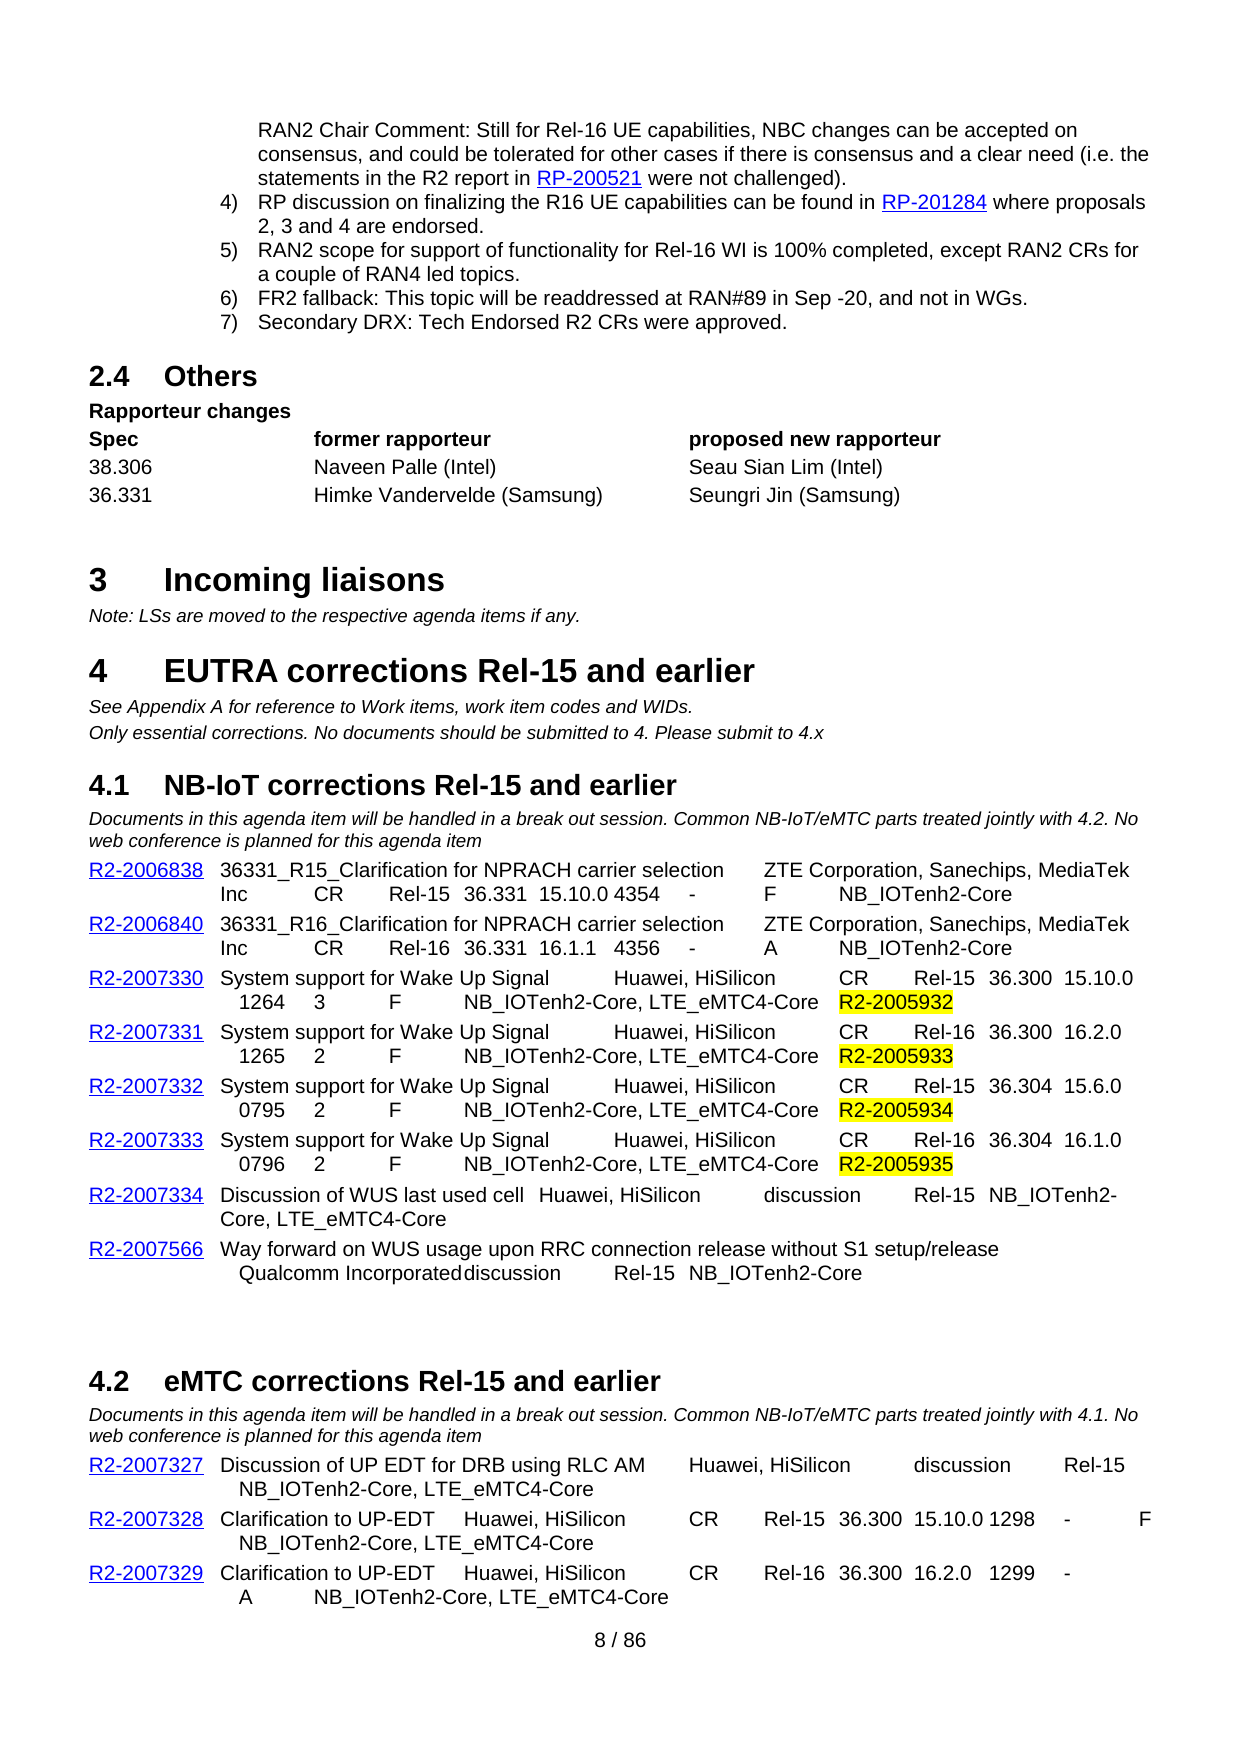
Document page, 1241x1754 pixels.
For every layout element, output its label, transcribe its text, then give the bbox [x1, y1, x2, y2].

title R2-2007333 System support for Wake Up Signal Huawei, HiSilicon CR Rel-16 36.304 16.1.0 0796 2 F NB_IOTenh2-Core, LTE_eMTC4-Core R2-2005935 [89, 1128, 1152, 1176]
subtitle 4.1 NB-IoT corrections Rel-15 and earlier [89, 768, 1152, 802]
text Note: LSs are moved to the respective agenda items if any. [89, 605, 1152, 626]
subtitle 3 Incoming liaisons [89, 560, 1152, 598]
title R2-2007566 Way forward on WUS usage upon RRC connection release without S1 setup/release Qualcomm Incorporated discussion Rel-15 NB_IOTenh2-Core [89, 1237, 1152, 1284]
text RAN2 Chair Comment: Still for Rel-16 UE capabilities, NBC changes can be accepted on consensus, and could be tolerated for other cases if there is consensus and a clear need (i.e. the statements in the R2 report in RP-200521 were not challenged). [220, 118, 1152, 190]
text 7) Secondary DRX: Tech Endorsed R2 CRs were approved. [220, 310, 1152, 334]
text Only essential corrections. No documents should be submitted to 4. Please submit to 4.x [89, 722, 1152, 743]
title R2-2007332 System support for Wake Up Signal Huawei, HiSilicon CR Rel-15 36.304 15.6.0 0795 2 F NB_IOTenh2-Core, LTE_eMTC4-Core R2-2005934 [89, 1074, 1152, 1122]
text 36.331 Himke Vandervelde (Samsung) Seungri Jin (Samsung) [89, 483, 1152, 507]
text Documents in this agenda item will be handled in a break out session. Common NB-IoT/eMTC parts treated jointly with 4.1. No web conference is planned for this agenda item [89, 1403, 1152, 1447]
subtitle 2.4 Others [89, 359, 1152, 392]
title R2-2007327 Discussion of UP EDT for DRB using RLC AM Huawei, HiSilicon discussion Rel-15 NB_IOTenh2-Core, LTE_eMTC4-Core [89, 1453, 1152, 1501]
text 5) RAN2 scope for support of functionality for Rel-16 WI is 100% completed, except RAN2 CRs for a couple of RAN4 led topics. [220, 238, 1152, 286]
title R2-2007331 System support for Wake Up Signal Huawei, HiSilicon CR Rel-16 36.300 16.2.0 1265 2 F NB_IOTenh2-Core, LTE_eMTC4-Core R2-2005933 [89, 1020, 1152, 1068]
text See Appendix A for reference to Work items, work item codes and WIDs. [89, 696, 1152, 717]
subtitle 4.2 eMTC corrections Rel-15 and earlier [89, 1364, 1152, 1397]
text 6) FR2 fallback: This topic will be readdressed at RAN#89 in Sep -20, and not in WGs. [220, 286, 1152, 310]
text 38.306 Naveen Palle (Intel) Seau Sian Lim (Intel) [89, 455, 1152, 479]
title R2-2007334 Discussion of WUS last used cell Huawei, HiSilicon discussion Rel-15 NB_IOTenh2-Core, LTE_eMTC4-Core [89, 1182, 1152, 1230]
title R2-2007330 System support for Wake Up Signal Huawei, HiSilicon CR Rel-15 36.300 15.10.0 1264 3 F NB_IOTenh2-Core, LTE_eMTC4-Core R2-2005932 [89, 966, 1152, 1014]
title R2-2006838 36331_R15_Clarification for NPRACH carrier selection ZTE Corporation, Sanechips, MediaTek Inc CR Rel-15 36.331 15.10.0 4354 - F NB_IOTenh2-Core [89, 857, 1152, 905]
subtitle 4 EUTRA corrections Rel-15 and earlier [89, 651, 1152, 690]
text Documents in this agenda item will be handled in a break out session. Common NB-IoT/eMTC parts treated jointly with 4.2. No web conference is planned for this agenda item [89, 808, 1152, 851]
title R2-2007329 Clarification to UP-EDT Huawei, HiSilicon CR Rel-16 36.300 16.2.0 1299 - A NB_IOTenh2-Core, LTE_eMTC4-Core [89, 1561, 1152, 1609]
title R2-2007328 Clarification to UP-EDT Huawei, HiSilicon CR Rel-15 36.300 15.10.0 1298 - F NB_IOTenh2-Core, LTE_eMTC4-Core [89, 1507, 1152, 1555]
title R2-2006840 36331_R16_Clarification for NPRACH carrier selection ZTE Corporation, Sanechips, MediaTek Inc CR Rel-16 36.331 16.1.1 4356 - A NB_IOTenh2-Core [89, 912, 1152, 959]
text 4) RP discussion on finalizing the R16 UE capabilities can be found in RP-201284 where proposals 2, 3 and 4 are endorsed. [220, 190, 1152, 238]
text Rapporteur changes [89, 398, 1152, 422]
text Spec former rapporteur proposed new rapporteur [89, 427, 1152, 451]
